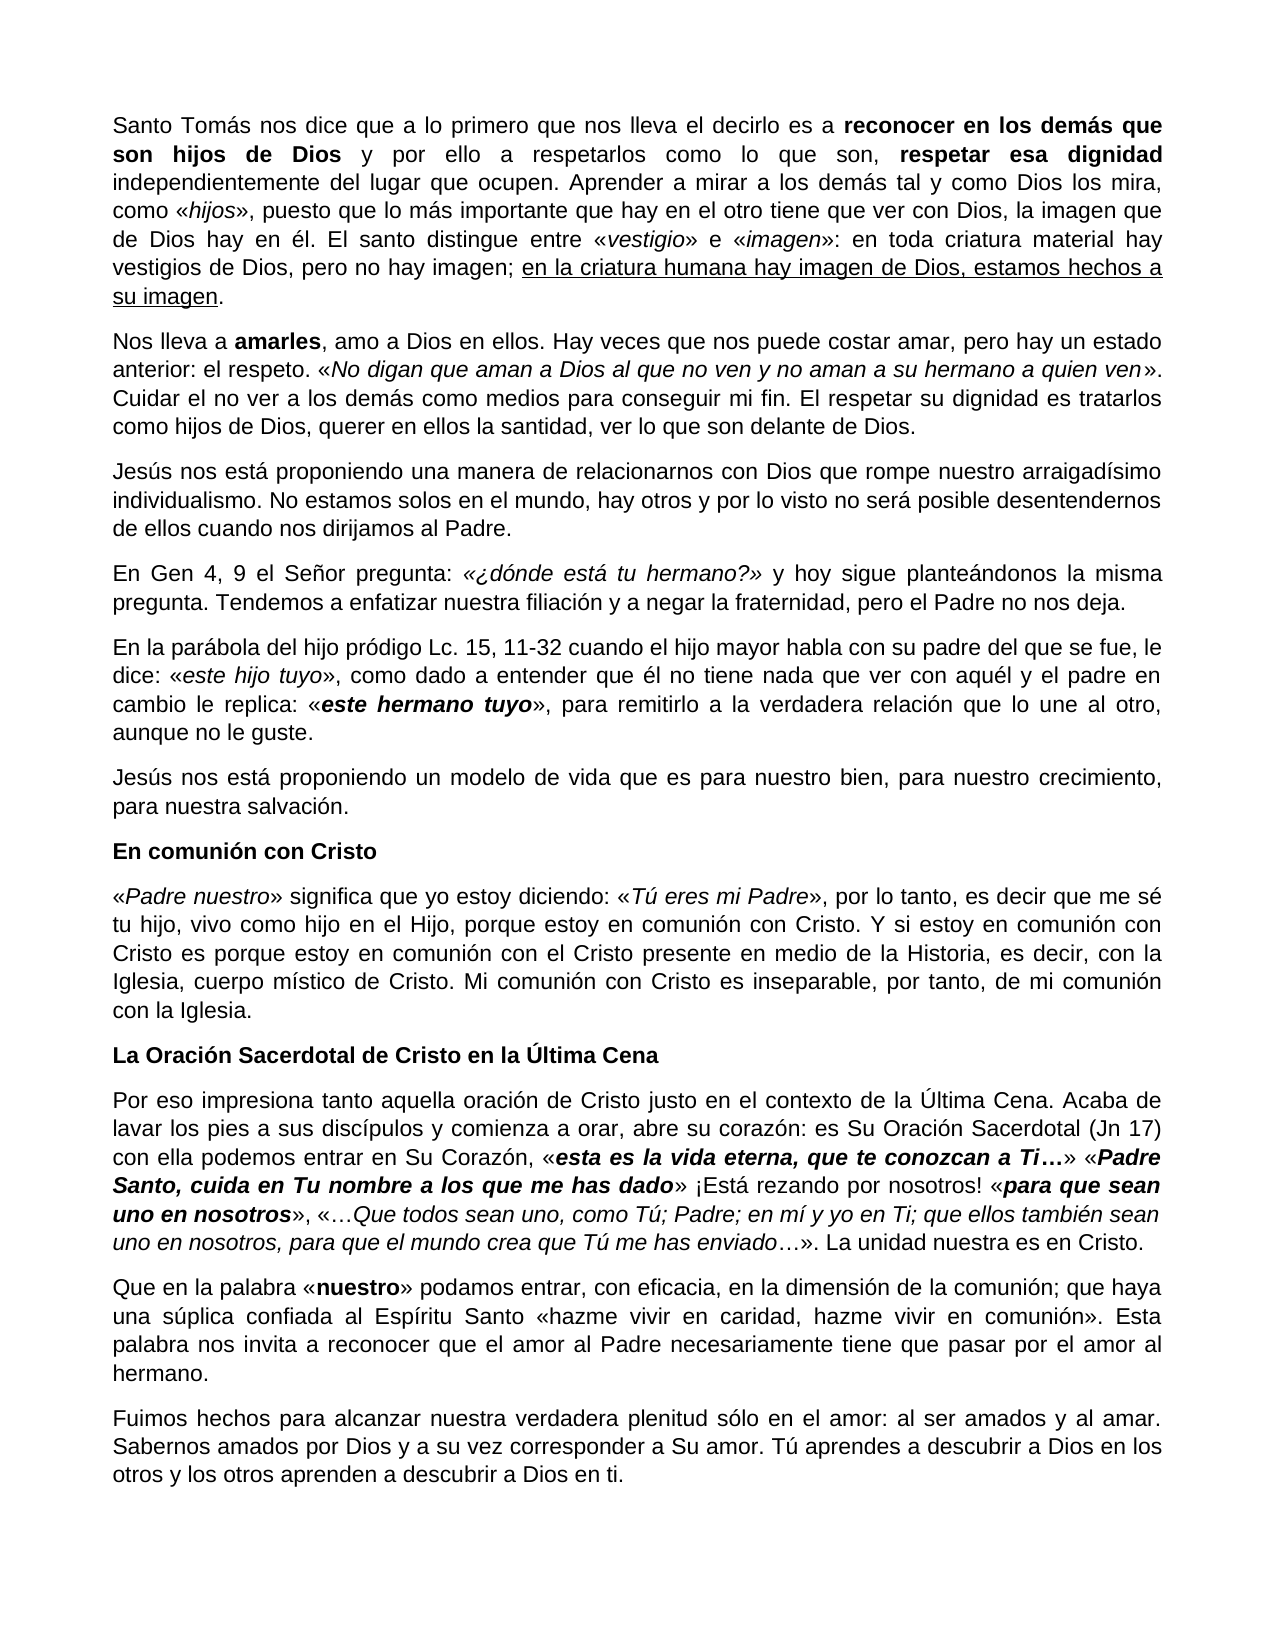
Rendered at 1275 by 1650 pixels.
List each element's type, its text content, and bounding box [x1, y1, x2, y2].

text En Gen 4, 9 el Señor pregunta: «¿dónde está tu hermano?» y hoy sigue planteándonos la misma pregunta. Tendemos a enfatizar nuestra filiación y a negar la fraternidad, pero el Padre no nos deja. [112, 560, 1163, 615]
text En comunión con Cristo [112, 838, 1163, 864]
text Nos lleva a amarles, amo a Dios en ellos. Hay veces que nos puede costar amar, pero hay un estado anterior: el respeto. «No digan que aman a Dios al que no ven y no aman a su hermano a quien ven». Cuidar el no ver a los demás como medios para conseguir mi fin. El respetar su dignidad es tratarlos como hijos de Dios, querer en ellos la santidad, ver lo que son delante de Dios. [112, 328, 1163, 439]
text Por eso impresiona tanto aquella oración de Cristo justo en el contexto de la Última Cena. Acaba de lavar los pies a sus discípulos y comienza a orar, abre su corazón: es Su Oración Sacerdotal (Jn 17) con ella podemos entrar en Su Corazón, «esta es la vida eterna, que te conozcan a Ti…» «Padre Santo, cuida en Tu nombre a los que me has dado» ¡Está rezando por nosotros! «para que sean uno en nosotros», «…Que todos sean uno, como Tú; Padre; en mí y yo en Ti; que ellos también sean uno en nosotros, para que el mundo crea que Tú me has enviado…». La unidad nuestra es en Cristo. [112, 1087, 1163, 1255]
text Fuimos hechos para alcanzar nuestra verdadera plenitud sólo en el amor: al ser amados y al amar. Sabernos amados por Dios y a su vez corresponder a Su amor. Tú aprendes a descubrir a Dios en los otros y los otros aprenden a descubrir a Dios en ti. [112, 1404, 1163, 1488]
text «Padre nuestro» significa que yo estoy diciendo: «Tú eres mi Padre», por lo tanto, es decir que me sé tu hijo, vivo como hijo en el Hijo, porque estoy en comunión con Cristo. Y si estoy en comunión con Cristo es porque estoy en comunión con el Cristo presente en medio de la Historia, es decir, con la Iglesia, cuerpo místico de Cristo. Mi comunión con Cristo es inseparable, por tanto, de mi comunión con la Iglesia. [112, 883, 1163, 1023]
text Que en la palabra «nuestro» podamos entrar, con eficacia, en la dimensión de la comunión; que haya una súplica confiada al Espíritu Santo «hazme vivir en caridad, hazme vivir en comunión». Esta palabra nos invita a reconocer que el amor al Padre necesariamente tiene que pasar por el amor al hermano. [112, 1274, 1163, 1386]
text En la parábola del hijo pródigo Lc. 15, 11-32 cuando el hijo mayor habla con su padre del que se fue, le dice: «este hijo tuyo», como dado a entender que él no tiene nada que ver con aquél y el padre en cambio le replica: «este hermano tuyo», para remitirlo a la verdadera relación que lo une al otro, aunque no le guste. [112, 634, 1163, 746]
text La Oración Sacerdotal de Cristo en la Última Cena [112, 1042, 1163, 1068]
text Jesús nos está proponiendo una manera de relacionarnos con Dios que rompe nuestro arraigadísimo individualismo. No estamos solos en el mundo, hay otros y por lo visto no será posible desentendernos de ellos cuando nos dirijamos al Padre. [112, 458, 1163, 542]
text Santo Tomás nos dice que a lo primero que nos lleva el decirlo es a reconocer en los demás que son hijos de Dios y por ello a respetarlos como lo que son, respetar esa dignidad independientemente del lugar que ocupen. Aprender a mirar a los demás tal y como Dios los mira, como «hijos», puesto que lo más importante que hay en el otro tiene que ver con Dios, la imagen que de Dios hay en él. El santo distingue entre «vestigio» e «imagen»: en toda criatura material hay vestigios de Dios, pero no hay imagen; en la criatura humana hay imagen de Dios, estamos hechos a su imagen. [112, 112, 1163, 309]
text Jesús nos está proponiendo un modelo de vida que es para nuestro bien, para nuestro crecimiento, para nuestra salvación. [112, 764, 1163, 819]
